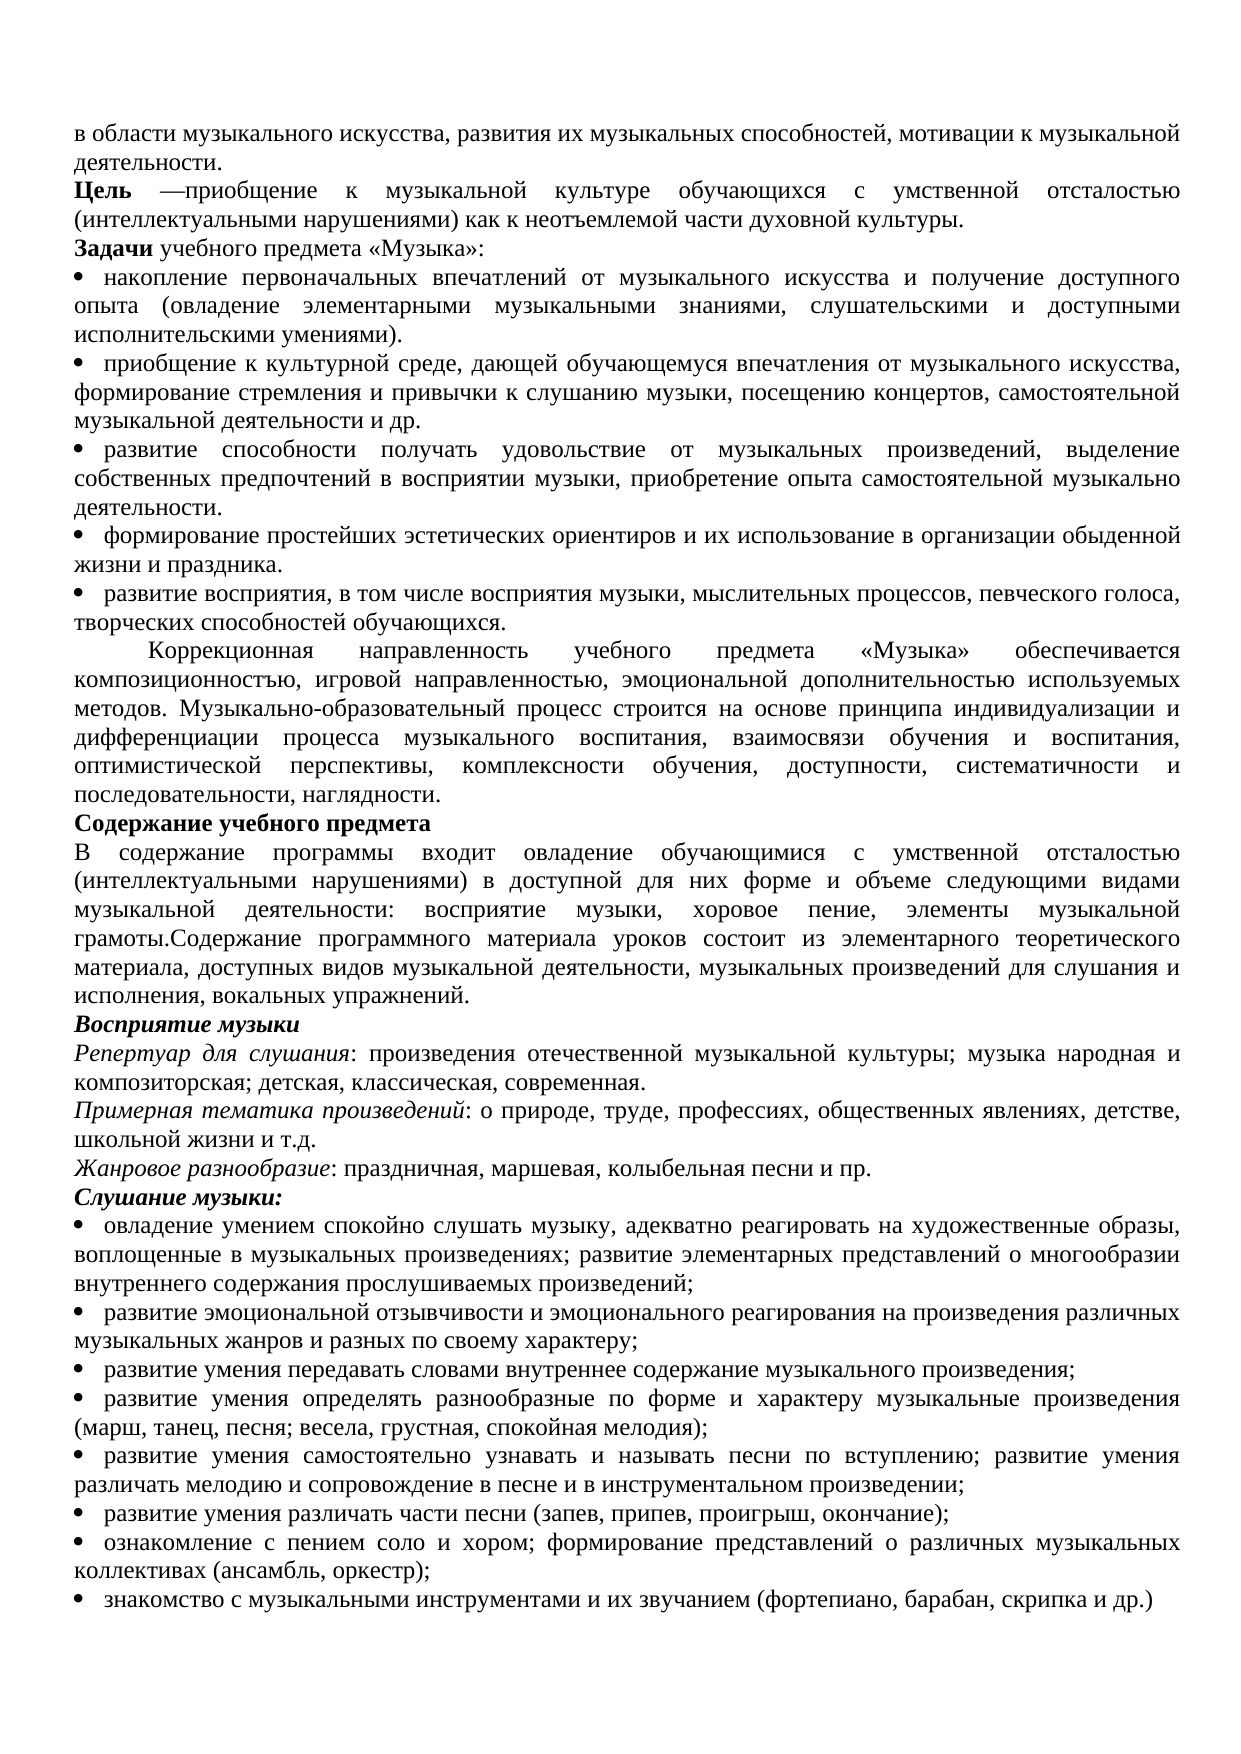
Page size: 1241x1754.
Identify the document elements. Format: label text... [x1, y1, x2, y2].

list развитие умения самостоятельно узнавать и называть песни по вступлению; развитие умения различать мелодию и сопровождение в песне и в инструментальном произведении; [74, 1441, 1181, 1498]
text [74, 118, 1181, 176]
list развитие умения определять разнообразные по форме и характеру музыкальные произведения (марш, танец, песня; весела, грустная, спокойная мелодия); [74, 1383, 1181, 1441]
list развитие умения передавать словами внутреннее содержание музыкального произведения; [74, 1354, 1181, 1383]
text Примерная тематика произведений: о природе, труде, профессиях, общественных явлениях, детстве, школьной жизни и т.д. [74, 1096, 1181, 1153]
list ознакомление с пением соло и хором; формирование представлений о различных музыкальных коллективах (ансамбль, оркестр); [74, 1527, 1181, 1584]
list развитие способности получать удовольствие от музыкальных произведений, выделение собственных предпочтений в восприятии музыки, приобретение опыта самостоятельной музыкально деятельности. [74, 434, 1181, 521]
text В содержание программы входит овладение обучающимися с умственной отсталостью (интеллектуальными нарушениями) в доступной для них форме и объеме следующими видами музыкальной деятельности: восприятие музыки, хоровое пение, элементы музыкальной грамоты.Содержание программного материала уроков состоит из элементарного теоретического материала, доступных видов музыкальной деятельности, музыкальных произведений для слушания и исполнения, вокальных упражнений. [74, 837, 1181, 1009]
text Репертуар для слушания: произведения отечественной музыкальной культуры; музыка народная и композиторская; детская, классическая, современная. [74, 1038, 1181, 1096]
text Восприятие музыки [74, 1009, 1181, 1038]
text Содержание учебного предмета [74, 808, 1181, 837]
list развитие умения различать части песни (запев, припев, проигрыш, окончание); [74, 1498, 1181, 1527]
list развитие восприятия, в том числе восприятия музыки, мыслительных процессов, певческого голоса, творческих способностей обучающихся. [74, 578, 1181, 636]
list приобщение к культурной среде, дающей обучающемуся впечатления от музыкального искусства, формирование стремления и привычки к слушанию музыки, посещению концертов, самостоятельной музыкальной деятельности и др. [74, 348, 1181, 434]
text Слушание музыки: [74, 1182, 1181, 1211]
text Коррекционная направленность учебного предмета «Музыка» обеспечивается композиционностъю, игровой направленностью, эмоциональной дополнительностью используемых методов. Музыкально-образовательный процесс строится на основе принципа индивидуализации и дифференциации процесса музыкального воспитания, взаимосвязи обучения и воспитания, оптимистической перспективы, комплексности обучения, доступности, систематичности и последовательности, наглядности. [74, 636, 1181, 808]
text Жанровое разнообразие: праздничная, маршевая, колыбельная песни и пр. [74, 1153, 1181, 1182]
list формирование простейших эстетических ориентиров и их использование в организации обыденной жизни и праздника. [74, 521, 1181, 578]
list знакомство с музыкальными инструментами и их звучанием (фортепиано, барабан, скрипка и др.) [74, 1584, 1181, 1613]
list накопление первоначальных впечатлений от музыкального искусства и получение доступного опыта (овладение элементарными музыкальными знаниями, слушательскими и доступными исполнительскими умениями). [74, 262, 1181, 348]
list овладение умением спокойно слушать музыку, адекватно реагировать на художественные образы, воплощенные в музыкальных произведениях; развитие элементарных представлений о многообразии внутреннего содержания прослушиваемых произведений; [74, 1211, 1181, 1297]
list развитие эмоциональной отзывчивости и эмоционального реагирования на произведения различных музыкальных жанров и разных по своему характеру; [74, 1297, 1181, 1354]
text Задачи учебного предмета «Музыка»: [74, 233, 1181, 262]
text Цель ―приобщение к музыкальной культуре обучающихся с умственной отсталостью (интеллектуальными нарушениями) как к неотъемлемой части духовной культуры. [74, 176, 1181, 233]
